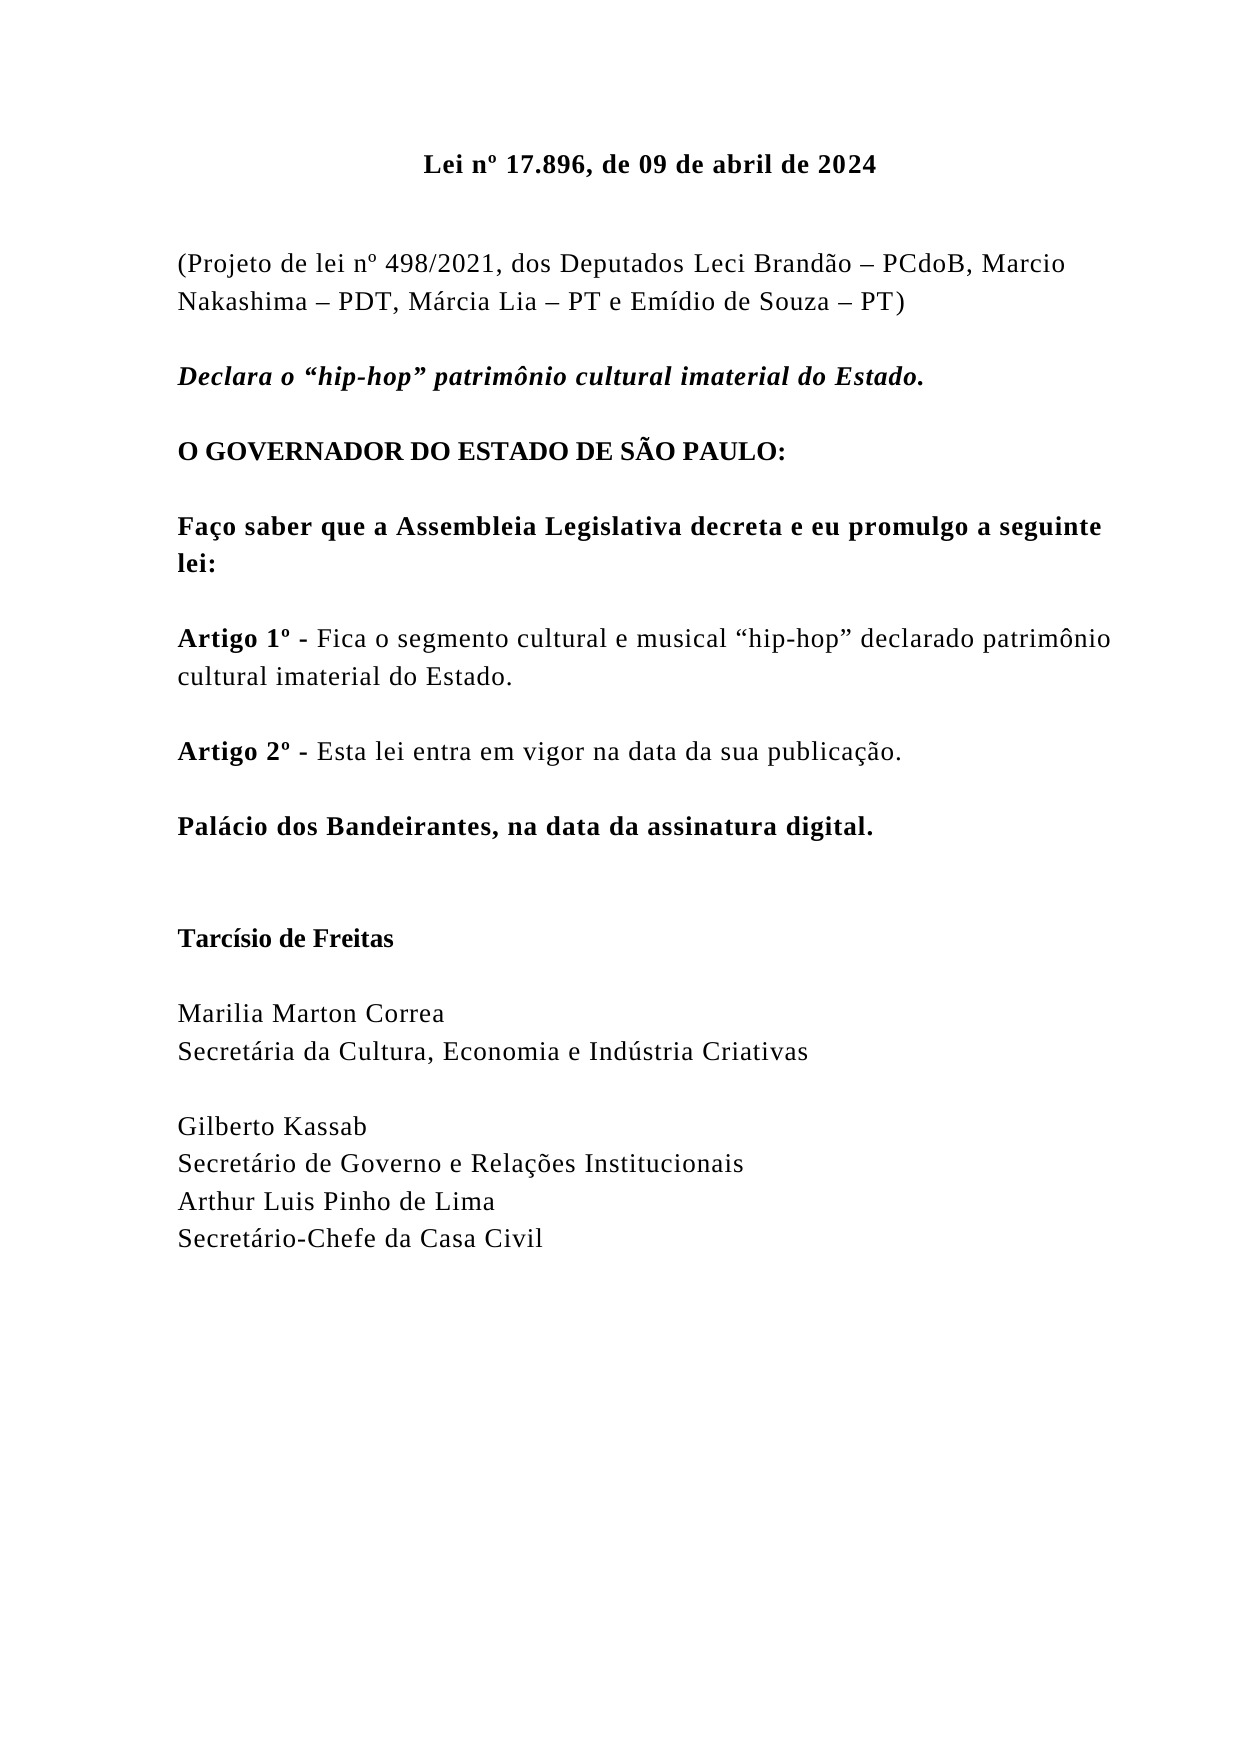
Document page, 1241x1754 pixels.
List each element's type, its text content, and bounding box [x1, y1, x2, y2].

text Declara o “hip-hop” patrimônio cultural imaterial do Estado. [177, 354, 1122, 391]
text Secretário-Chefe da Casa Civil [177, 1216, 1122, 1254]
text O GOVERNADOR DO ESTADO DE SÃO PAULO: [177, 429, 1122, 466]
text Secretário de Governo e Relações Institucionais [177, 1141, 1122, 1179]
text Marilia Marton Correa [177, 991, 1122, 1029]
text Faço saber que a Assembleia Legislativa decreta e eu promulgo a seguinte lei: [177, 504, 1122, 579]
text Secretária da Cultura, Economia e Indústria Criativas [177, 1029, 1122, 1066]
text Gilberto Kassab [177, 1104, 1122, 1141]
text Lei nº 17.896, de 09 de abril de 2024 [177, 148, 1122, 179]
text Artigo 1º - Fica o segmento cultural e musical “hip-hop” declarado patrimônio cultural imaterial do Estado. [177, 616, 1122, 691]
text Palácio dos Bandeirantes, na data da assinatura digital. [177, 804, 1122, 841]
text Artigo 2º - Esta lei entra em vigor na data da sua publicação. [177, 729, 1122, 766]
text Tarcísio de Freitas [177, 916, 1122, 954]
text (Projeto de lei nº 498/2021, dos Deputados Leci Brandão – PCdoB, Marcio Nakashima – PDT, Márcia Lia – PT e Emídio de Souza – PT) [177, 241, 1122, 316]
text Arthur Luis Pinho de Lima [177, 1179, 1122, 1216]
